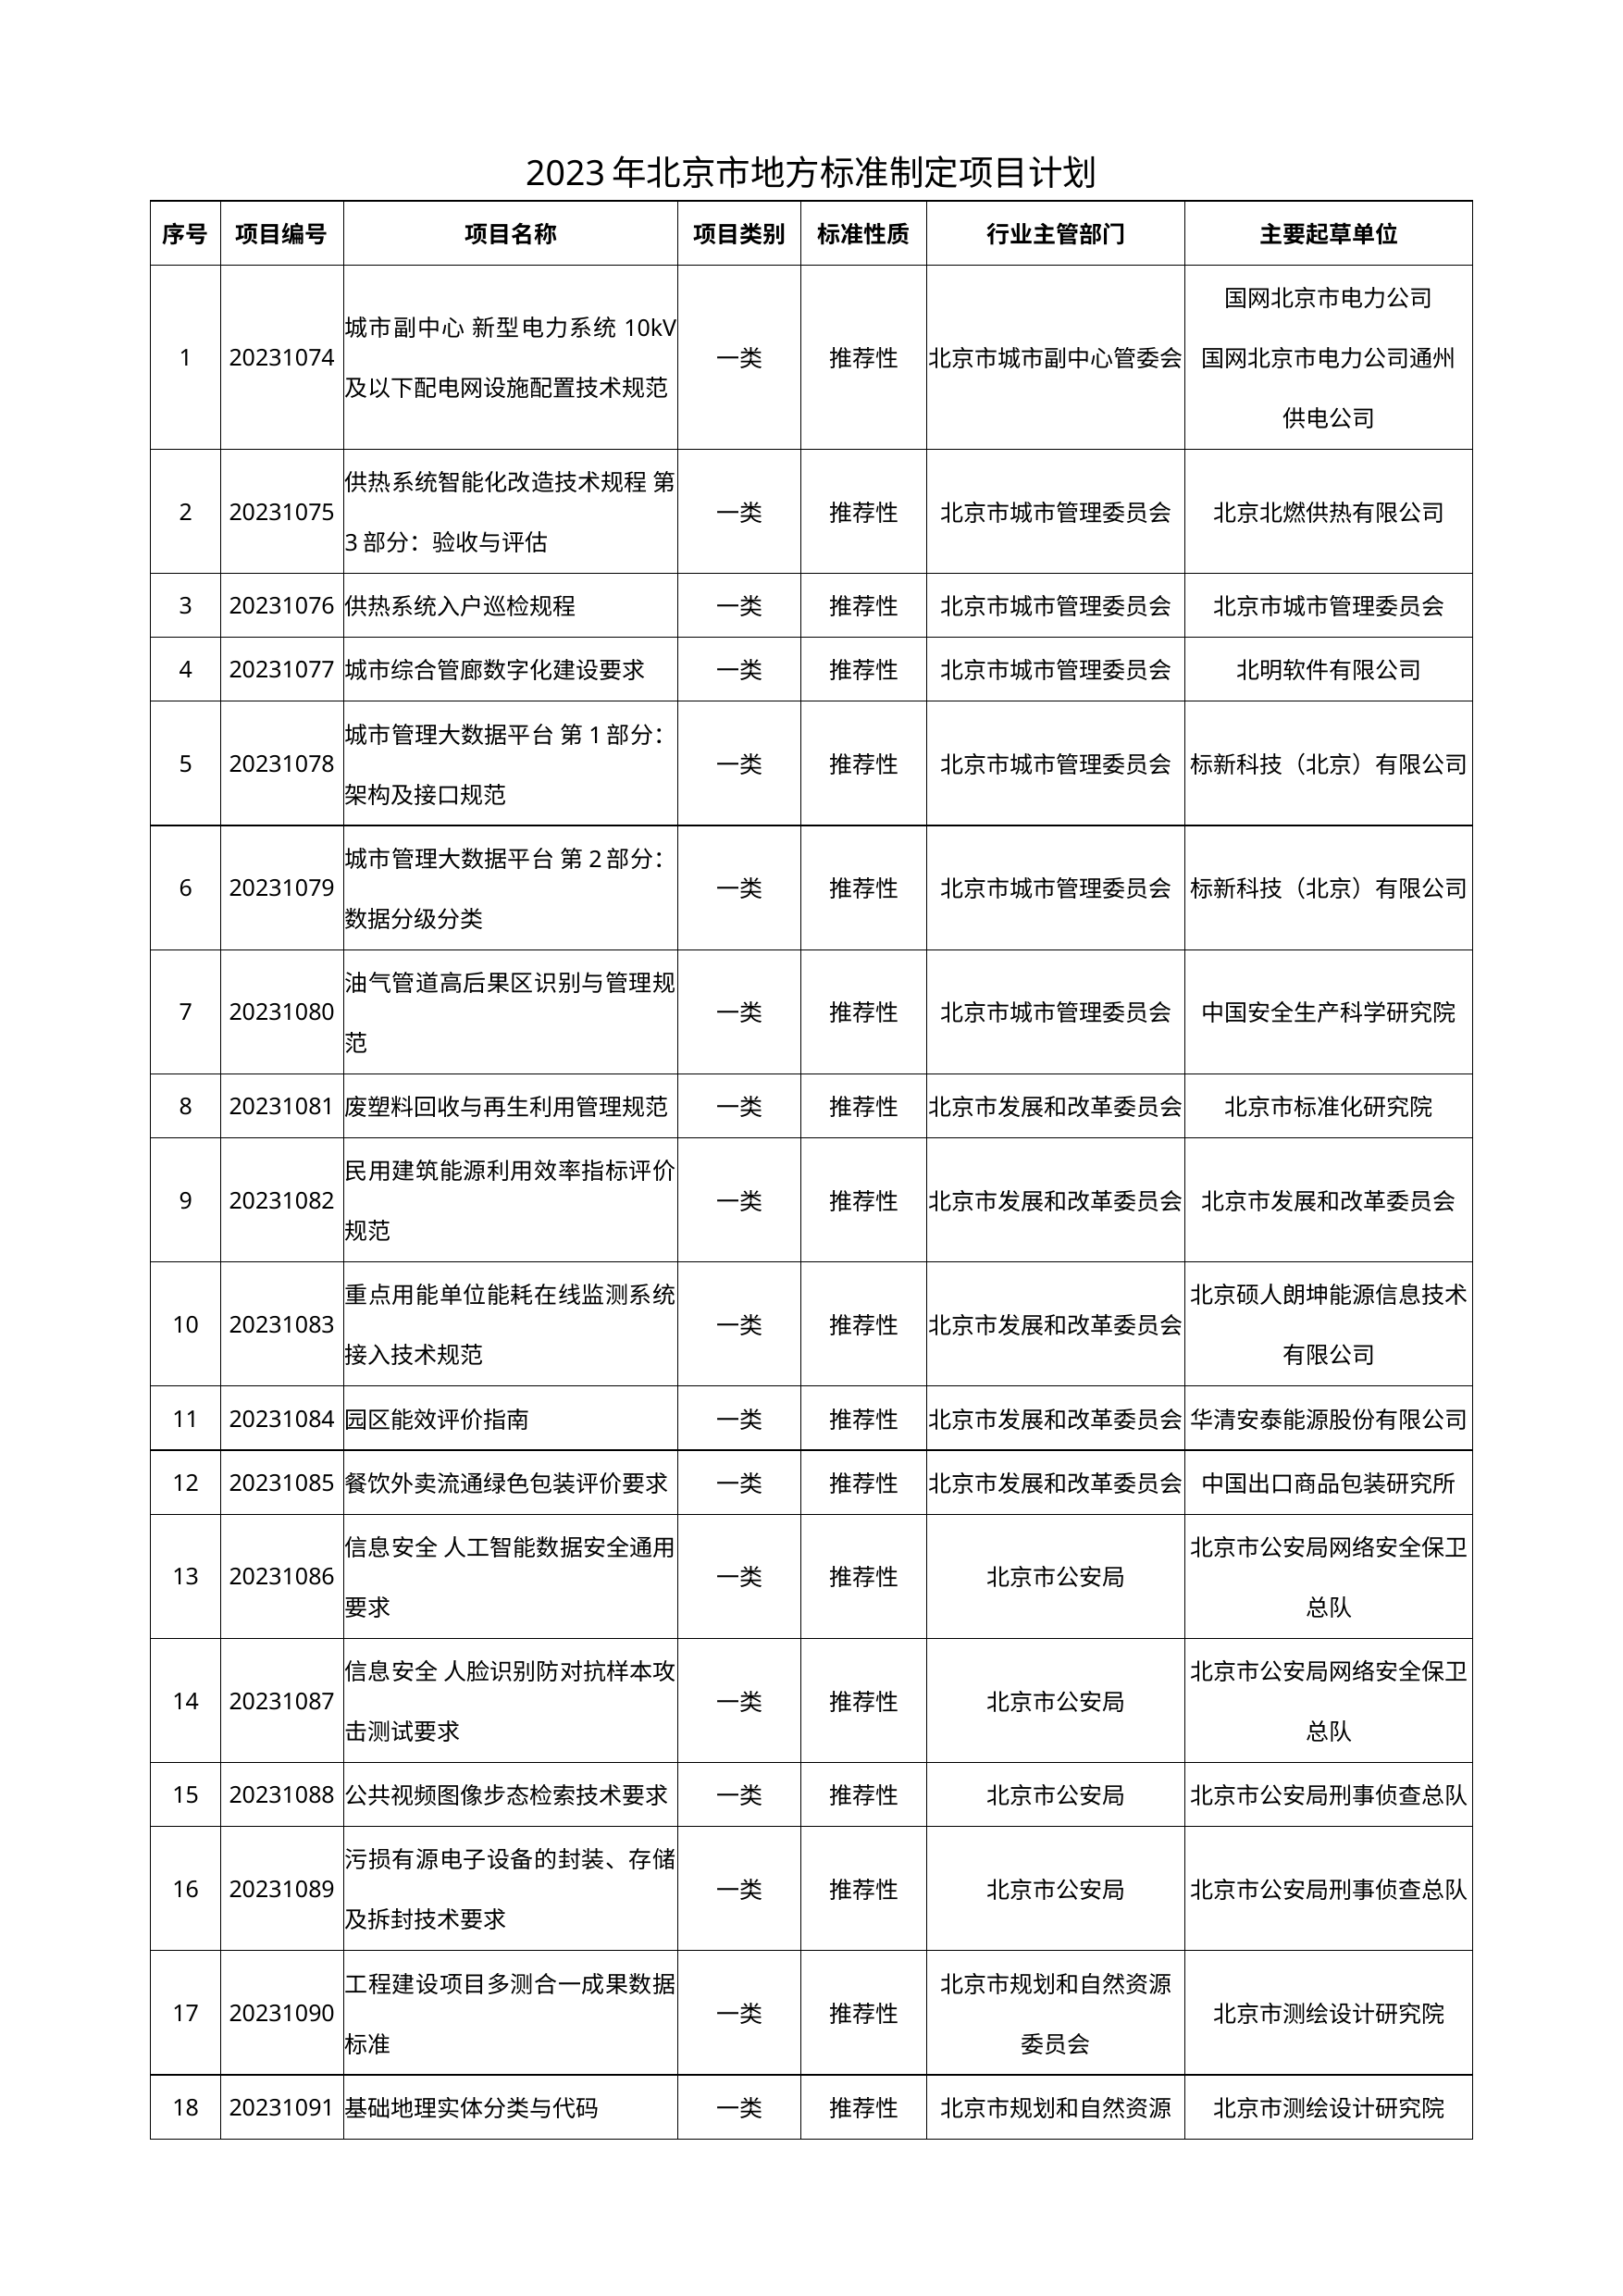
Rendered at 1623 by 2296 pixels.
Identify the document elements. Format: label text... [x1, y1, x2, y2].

table_header 项目类别 [678, 202, 800, 265]
table_cell 推荐性 [801, 701, 926, 825]
table_cell 国网北京市电力公司 国网北京市电力公司通州 供电公司 [1185, 266, 1472, 449]
table_cell 6 [151, 826, 220, 949]
table_cell 中国安全生产科学研究院 [1185, 950, 1472, 1074]
table_cell 北京市规划和自然资源 委员会 [927, 1951, 1184, 2074]
table_cell 20231087 [221, 1639, 343, 1762]
table_cell 18 [151, 2076, 220, 2139]
table_cell 北京市发展和改革委员会 [927, 1074, 1184, 1137]
table_cell 一类 [678, 826, 800, 949]
table_cell 基础地理实体分类与代码 [344, 2076, 677, 2139]
table_cell 北京市发展和改革委员会 [1185, 1138, 1472, 1261]
table_cell 城市综合管廊数字化建设要求 [344, 638, 677, 701]
table_cell 推荐性 [801, 1827, 926, 1950]
table_cell 供热系统智能化改造技术规程 第3部分：验收与评估 [344, 450, 677, 573]
table_cell 推荐性 [801, 638, 926, 701]
table_cell 工程建设项目多测合一成果数据标准 [344, 1951, 677, 2074]
table_cell 北京市城市管理委员会 [1185, 574, 1472, 637]
table_cell 1 [151, 266, 220, 449]
table_cell 北京市标准化研究院 [1185, 1074, 1472, 1137]
table_cell 11 [151, 1386, 220, 1449]
table_cell 北京市城市管理委员会 [927, 574, 1184, 637]
table_cell 北京市公安局刑事侦查总队 [1185, 1763, 1472, 1826]
table_cell 14 [151, 1639, 220, 1762]
table_cell 5 [151, 701, 220, 825]
table_cell 一类 [678, 1515, 800, 1638]
table_cell 20231089 [221, 1827, 343, 1950]
table_cell 北京市测绘设计研究院 [1185, 2076, 1472, 2139]
table_cell 一类 [678, 1827, 800, 1950]
table_header 行业主管部门 [927, 202, 1184, 265]
table_cell 北京市城市管理委员会 [927, 701, 1184, 825]
table_cell 17 [151, 1951, 220, 2074]
table_header 标准性质 [801, 202, 926, 265]
table_cell 20231078 [221, 701, 343, 825]
table_cell 推荐性 [801, 1515, 926, 1638]
table_cell 中国出口商品包装研究所 [1185, 1451, 1472, 1514]
table_cell 3 [151, 574, 220, 637]
table_cell 20231080 [221, 950, 343, 1074]
table_cell 北京市公安局网络安全保卫总队 [1185, 1515, 1472, 1638]
table_cell 8 [151, 1074, 220, 1137]
table_cell 20231082 [221, 1138, 343, 1261]
table_cell 4 [151, 638, 220, 701]
table_cell 20231075 [221, 450, 343, 573]
table_cell 一类 [678, 1639, 800, 1762]
table_cell 北京市公安局 [927, 1515, 1184, 1638]
table_cell 20231079 [221, 826, 343, 949]
table_cell 推荐性 [801, 266, 926, 449]
table_header 主要起草单位 [1185, 202, 1472, 265]
table_cell 推荐性 [801, 1386, 926, 1449]
table_cell 标新科技（北京）有限公司 [1185, 826, 1472, 949]
table_cell 信息安全 人工智能数据安全通用要求 [344, 1515, 677, 1638]
table_cell 北京市发展和改革委员会 [927, 1262, 1184, 1385]
table_cell 一类 [678, 1138, 800, 1261]
table_cell 20231091 [221, 2076, 343, 2139]
table_cell 油气管道高后果区识别与管理规范 [344, 950, 677, 1074]
table_header 序号 [151, 202, 220, 265]
table_cell 推荐性 [801, 1451, 926, 1514]
table_cell 北京市测绘设计研究院 [1185, 1951, 1472, 2074]
table_cell 北京市发展和改革委员会 [927, 1138, 1184, 1261]
table_cell 一类 [678, 1451, 800, 1514]
table_cell 北京市城市副中心管委会 [927, 266, 1184, 449]
table_cell 一类 [678, 701, 800, 825]
table_cell 一类 [678, 1763, 800, 1826]
table_cell 20231086 [221, 1515, 343, 1638]
table_cell 一类 [678, 2076, 800, 2139]
table_cell 一类 [678, 1951, 800, 2074]
table_cell 城市管理大数据平台 第1部分：架构及接口规范 [344, 701, 677, 825]
table_cell 推荐性 [801, 450, 926, 573]
table_cell 一类 [678, 950, 800, 1074]
table_cell 20231088 [221, 1763, 343, 1826]
table_cell 20231083 [221, 1262, 343, 1385]
table_cell 一类 [678, 1386, 800, 1449]
table_cell 一类 [678, 266, 800, 449]
table_cell 推荐性 [801, 1951, 926, 2074]
table_cell 北京市公安局 [927, 1639, 1184, 1762]
table_cell 12 [151, 1451, 220, 1514]
table_cell 推荐性 [801, 826, 926, 949]
table_cell 推荐性 [801, 1138, 926, 1261]
table_cell 北京市发展和改革委员会 [927, 1386, 1184, 1449]
table_cell 重点用能单位能耗在线监测系统接入技术规范 [344, 1262, 677, 1385]
table_cell 16 [151, 1827, 220, 1950]
table_header 项目名称 [344, 202, 677, 265]
table_cell 20231076 [221, 574, 343, 637]
table_cell 一类 [678, 574, 800, 637]
table_cell 推荐性 [801, 950, 926, 1074]
table_cell 推荐性 [801, 1639, 926, 1762]
table_cell 一类 [678, 1074, 800, 1137]
table_cell 北京市公安局 [927, 1763, 1184, 1826]
table_cell 一类 [678, 1262, 800, 1385]
table_cell 推荐性 [801, 1074, 926, 1137]
table_cell 供热系统入户巡检规程 [344, 574, 677, 637]
table_cell 北京市规划和自然资源 委员会 [927, 2076, 1184, 2139]
table_cell 北京市城市管理委员会 [927, 950, 1184, 1074]
table_cell 北京市城市管理委员会 [927, 638, 1184, 701]
table_cell 北京市城市管理委员会 [927, 826, 1184, 949]
table_cell 推荐性 [801, 574, 926, 637]
table_cell 信息安全 人脸识别防对抗样本攻击测试要求 [344, 1639, 677, 1762]
table_cell 北京市公安局网络安全保卫总队 [1185, 1639, 1472, 1762]
text 2023年北京市地方标准制定项目计划 [173, 140, 1449, 200]
table_cell 一类 [678, 450, 800, 573]
table_cell 7 [151, 950, 220, 1074]
table_cell 餐饮外卖流通绿色包装评价要求 [344, 1451, 677, 1514]
table_cell 一类 [678, 638, 800, 701]
table_cell 民用建筑能源利用效率指标评价规范 [344, 1138, 677, 1261]
table_header 项目编号 [221, 202, 343, 265]
table_cell 废塑料回收与再生利用管理规范 [344, 1074, 677, 1137]
table_cell 推荐性 [801, 1262, 926, 1385]
table_cell 北明软件有限公司 [1185, 638, 1472, 701]
table_cell 20231090 [221, 1951, 343, 2074]
table_cell 城市管理大数据平台 第2部分：数据分级分类 [344, 826, 677, 949]
table_cell 20231074 [221, 266, 343, 449]
table_cell 10 [151, 1262, 220, 1385]
table_cell 推荐性 [801, 2076, 926, 2139]
table_cell 15 [151, 1763, 220, 1826]
table_cell 北京硕人朗坤能源信息技术有限公司 [1185, 1262, 1472, 1385]
table_cell 公共视频图像步态检索技术要求 [344, 1763, 677, 1826]
table_cell 污损有源电子设备的封装、存储及拆封技术要求 [344, 1827, 677, 1950]
table_cell 20231077 [221, 638, 343, 701]
table_cell 北京市发展和改革委员会 [927, 1451, 1184, 1514]
table_cell 推荐性 [801, 1763, 926, 1826]
table_cell 北京市城市管理委员会 [927, 450, 1184, 573]
table_cell 13 [151, 1515, 220, 1638]
table_cell 北京市公安局 [927, 1827, 1184, 1950]
table_cell 园区能效评价指南 [344, 1386, 677, 1449]
table_cell 北京北燃供热有限公司 [1185, 450, 1472, 573]
table_cell 标新科技（北京）有限公司 [1185, 701, 1472, 825]
table_cell 20231085 [221, 1451, 343, 1514]
table_cell 2 [151, 450, 220, 573]
table_cell 20231084 [221, 1386, 343, 1449]
table_cell 北京市公安局刑事侦查总队 [1185, 1827, 1472, 1950]
table_cell 华清安泰能源股份有限公司 [1185, 1386, 1472, 1449]
table_cell 20231081 [221, 1074, 343, 1137]
table_cell 城市副中心 新型电力系统10kV及以下配电网设施配置技术规范 [344, 266, 677, 449]
table_cell 9 [151, 1138, 220, 1261]
